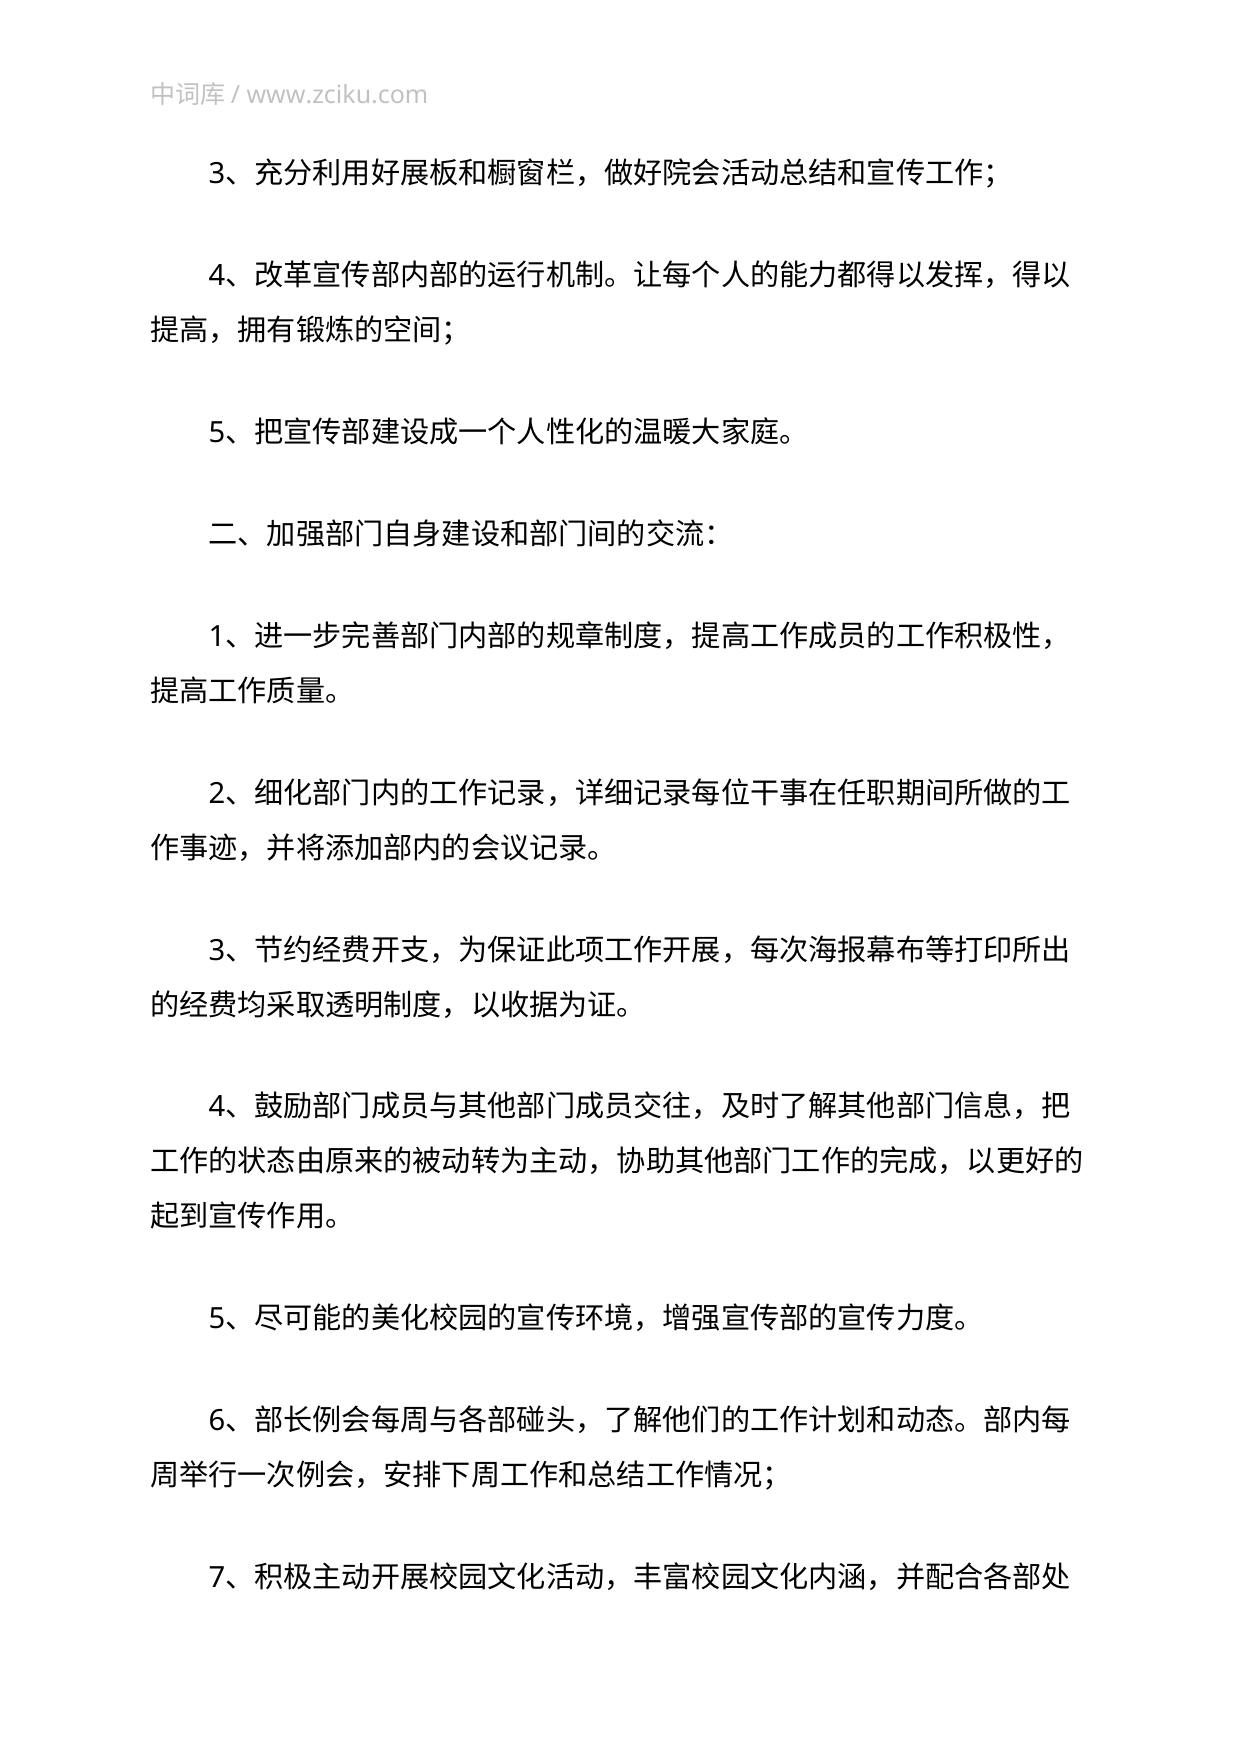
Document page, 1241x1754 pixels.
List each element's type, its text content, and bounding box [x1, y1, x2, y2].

text 6、部长例会每周与各部碰头，了解他们的工作计划和动态。部内每周举行一次例会，安排下周工作和总结工作情况； [150, 1396, 1090, 1494]
text 3、节约经费开支，为保证此项工作开展，每次海报幕布等打印所出的经费均采取透明制度，以收据为证。 [150, 926, 1090, 1023]
text 2、细化部门内的工作记录，详细记录每位干事在任职期间所做的工作事迹，并将添加部内的会议记录。 [150, 769, 1090, 867]
text 1、进一步完善部门内部的规章制度，提高工作成员的工作积极性，提高工作质量。 [150, 612, 1090, 710]
text 3、充分利用好展板和橱窗栏，做好院会活动总结和宣传工作； [150, 150, 1090, 192]
text 二、加强部门自身建设和部门间的交流： [150, 511, 1090, 553]
text 4、鼓励部门成员与其他部门成员交往，及时了解其他部门信息，把工作的状态由原来的被动转为主动，协助其他部门工作的完成，以更好的起到宣传作用。 [150, 1083, 1090, 1235]
text 5、尽可能的美化校园的宣传环境，增强宣传部的宣传力度。 [150, 1294, 1090, 1337]
text 4、改革宣传部内部的运行机制。让每个人的能力都得以发挥，得以提高，拥有锻炼的空间； [150, 252, 1090, 349]
text 5、把宣传部建设成一个人性化的温暖大家庭。 [150, 409, 1090, 451]
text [150, 1553, 1090, 1596]
